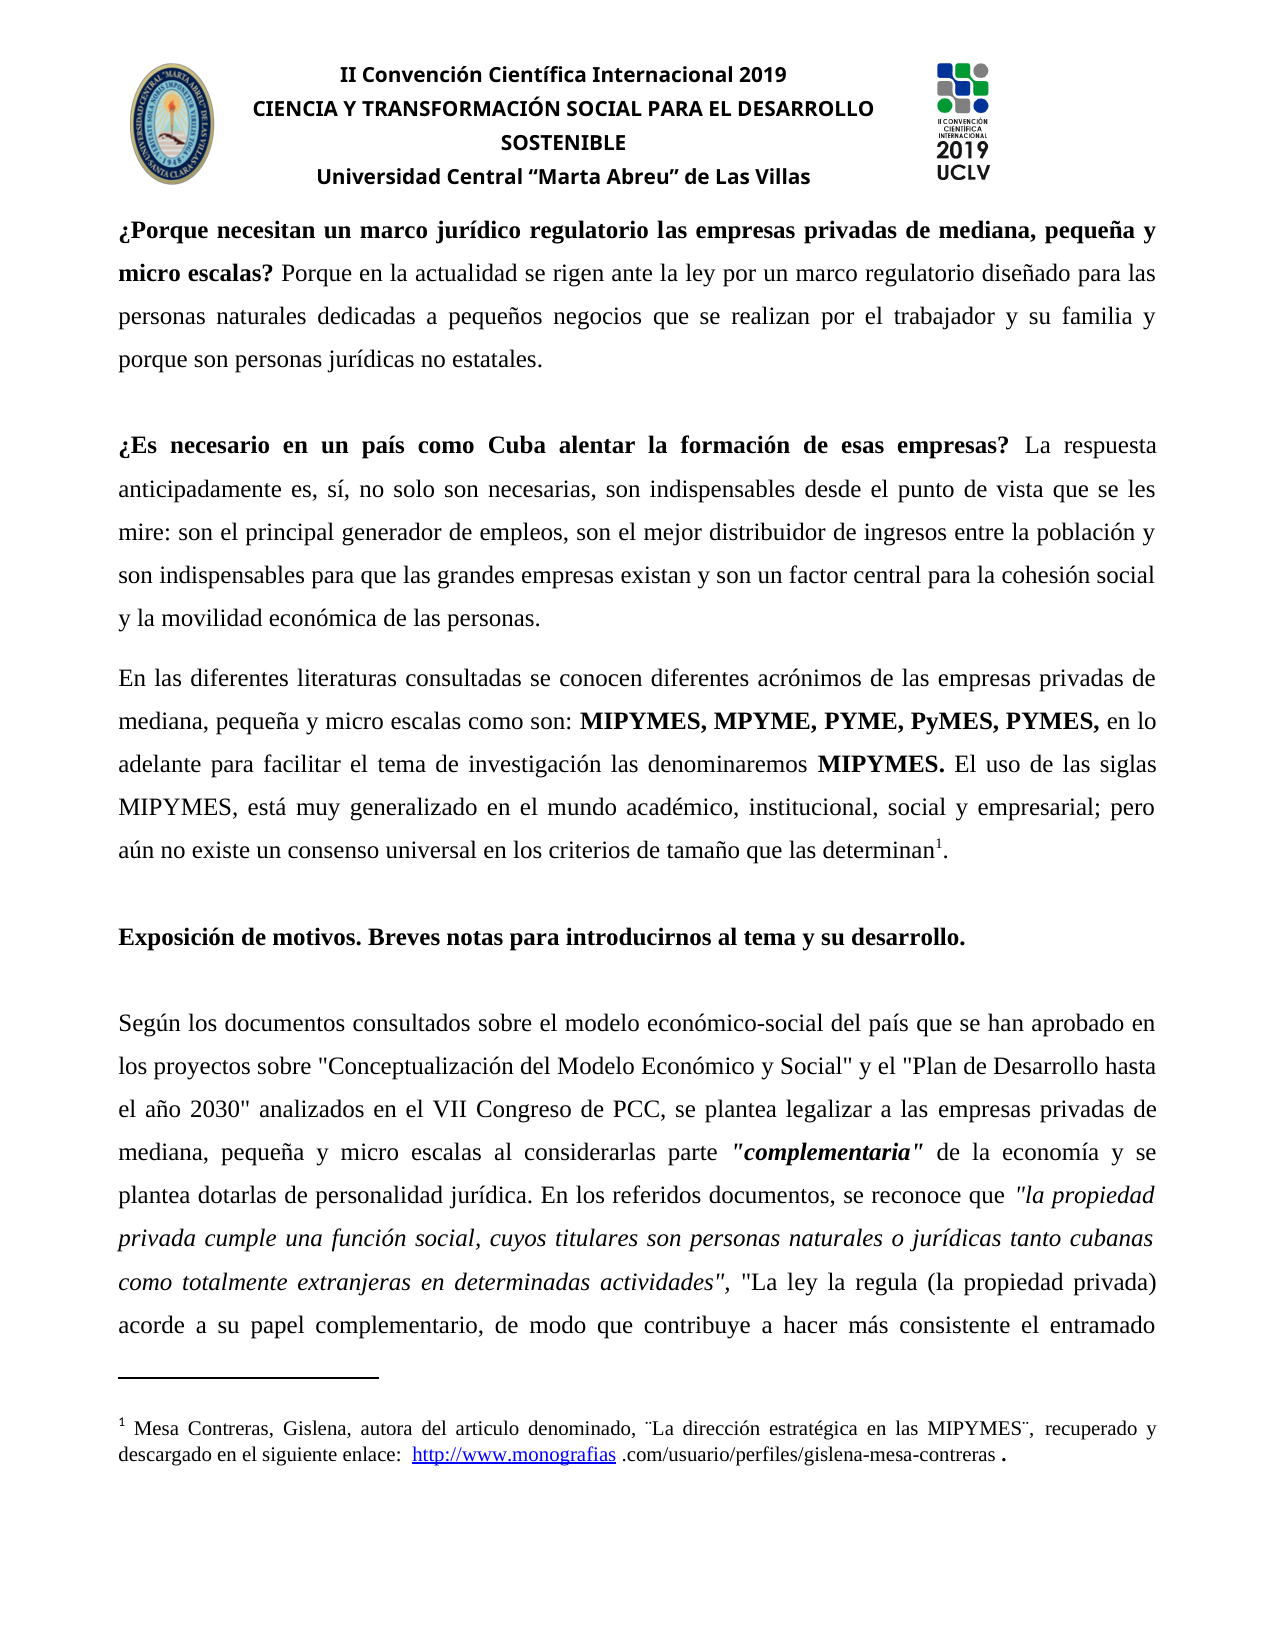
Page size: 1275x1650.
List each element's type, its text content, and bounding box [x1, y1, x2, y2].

text ¿Porque necesitan un marco jurídico regulatorio las empresas privadas de mediana, pequeña y micro escalas? Porque en la actualidad se rigen ante la ley por un marco regulatorio diseñado para las personas naturales dedicadas a pequeños negocios que se realizan por el trabajador y su familia y porque son personas jurídicas no estatales. [118, 215, 1157, 373]
picture [934, 60, 993, 183]
text En las diferentes literaturas consultadas se conocen diferentes acrónimos de las empresas privadas de mediana, pequeña y micro escalas como son: MIPYMES, MPYME, PYME, PyMES, PYMES, en lo adelante para facilitar el tema de investigación las denominaremos MIPYMES. El uso de las siglas MIPYMES, está muy generalizado en el mundo académico, institucional, social y empresarial; pero aún no existe un consenso universal en los criterios de tamaño que las determinan. [118, 663, 1157, 864]
text Exposición de motivos. Breves notas para introducirnos al tema y su desarrollo. [118, 922, 1157, 950]
text ¿Es necesario en un país como Cuba alentar la formación de esas empresas? La respuesta anticipadamente es, sí, no solo son necesarias, son indispensables desde el punto de vista que se les mire: son el principal generador de empleos, son el mejor distribuidor de ingresos entre la población y son indispensables para que las grandes empresas existan y son un factor central para la cohesión social y la movilidad económica de las personas. [118, 431, 1157, 632]
picture [129, 62, 215, 186]
